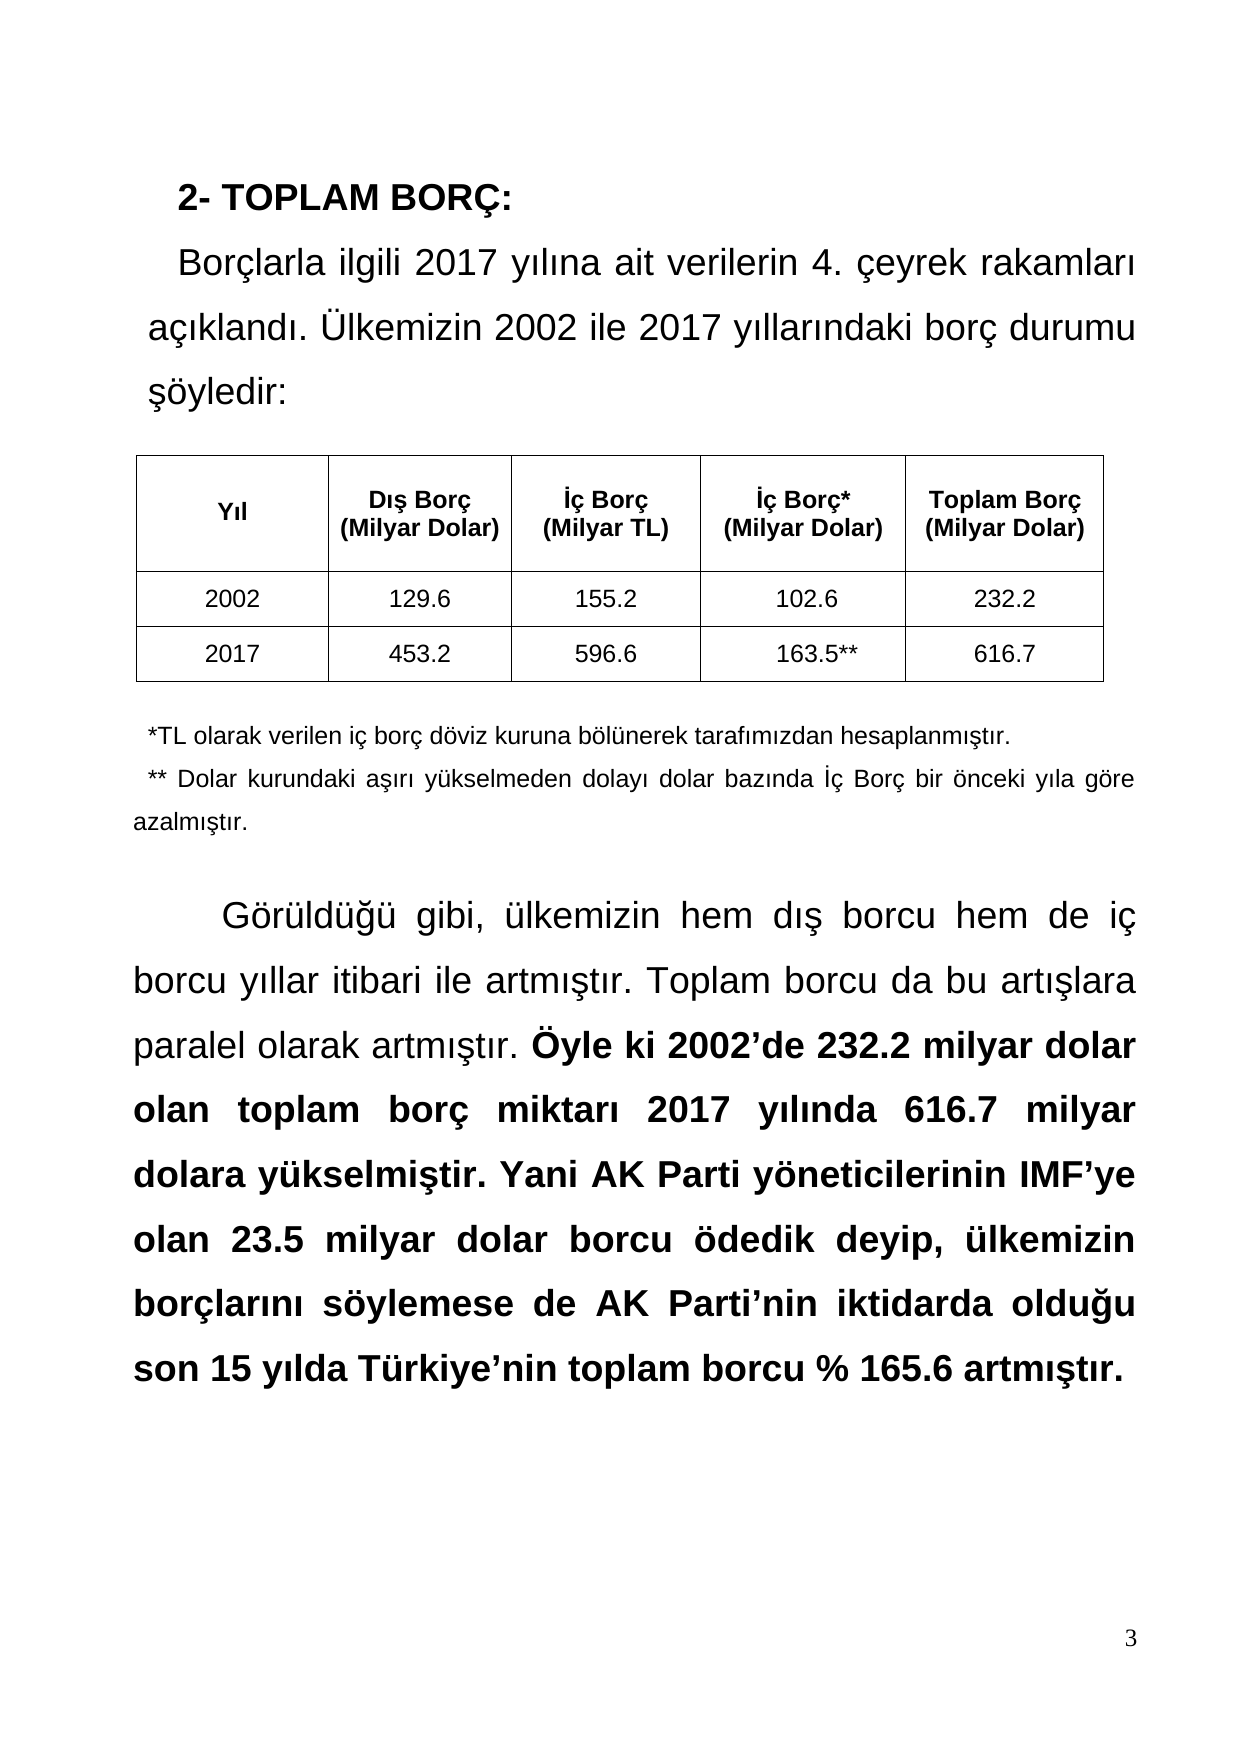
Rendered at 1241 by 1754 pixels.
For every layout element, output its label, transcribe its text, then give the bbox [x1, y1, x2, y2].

list TOPLAM BORÇ: [177, 175, 1137, 218]
list Borçlarla ilgili 2017 yılına ait verilerin 4. çeyrek rakamları açıklandı. Ülkemizin 2002 ile 2017 yıllarındaki borç durumu şöyledir: [148, 240, 1137, 412]
table_cell 596.6 [512, 627, 700, 681]
table_cell 129.6 [329, 572, 511, 626]
table_header Yıl [137, 456, 328, 571]
table_cell 102.6 [701, 572, 905, 626]
list ** Dolar kurundaki aşırı yükselmeden dolayı dolar bazında İç Borç bir önceki yıla göre azalmıştır. [133, 764, 1137, 836]
table_cell 2002 [137, 572, 328, 626]
table_cell 2017 [137, 627, 328, 681]
table_cell 163.5** [701, 627, 905, 681]
table_cell 155.2 [512, 572, 700, 626]
table_cell 616.7 [906, 627, 1103, 681]
table_header İç Borç* (Milyar Dolar) [701, 456, 905, 571]
table_cell 232.2 [906, 572, 1103, 626]
table_cell 453.2 [329, 627, 511, 681]
table_header Dış Borç (Milyar Dolar) [329, 456, 511, 571]
table_header Toplam Borç (Milyar Dolar) [906, 456, 1103, 571]
table_header İç Borç (Milyar TL) [512, 456, 700, 571]
list Görüldüğü gibi, ülkemizin hem dış borcu hem de iç borcu yıllar itibari ile artmıştır. Toplam borcu da bu artışlara paralel olarak artmıştır. Öyle ki 2002’de 232.2 milyar dolar olan toplam borç miktarı 2017 yılında 616.7 milyar dolara yükselmiştir. Yani AK Parti yöneticilerinin IMF’ye olan 23.5 milyar dolar borcu ödedik deyip, ülkemizin borçlarını söylemese de AK Parti’nin iktidarda olduğu son 15 yılda Türkiye’nin toplam borcu % 165.6 artmıştır. [133, 893, 1137, 1389]
list *TL olarak verilen iç borç döviz kuruna bölünerek tarafımızdan hesaplanmıştır. [133, 721, 1137, 750]
